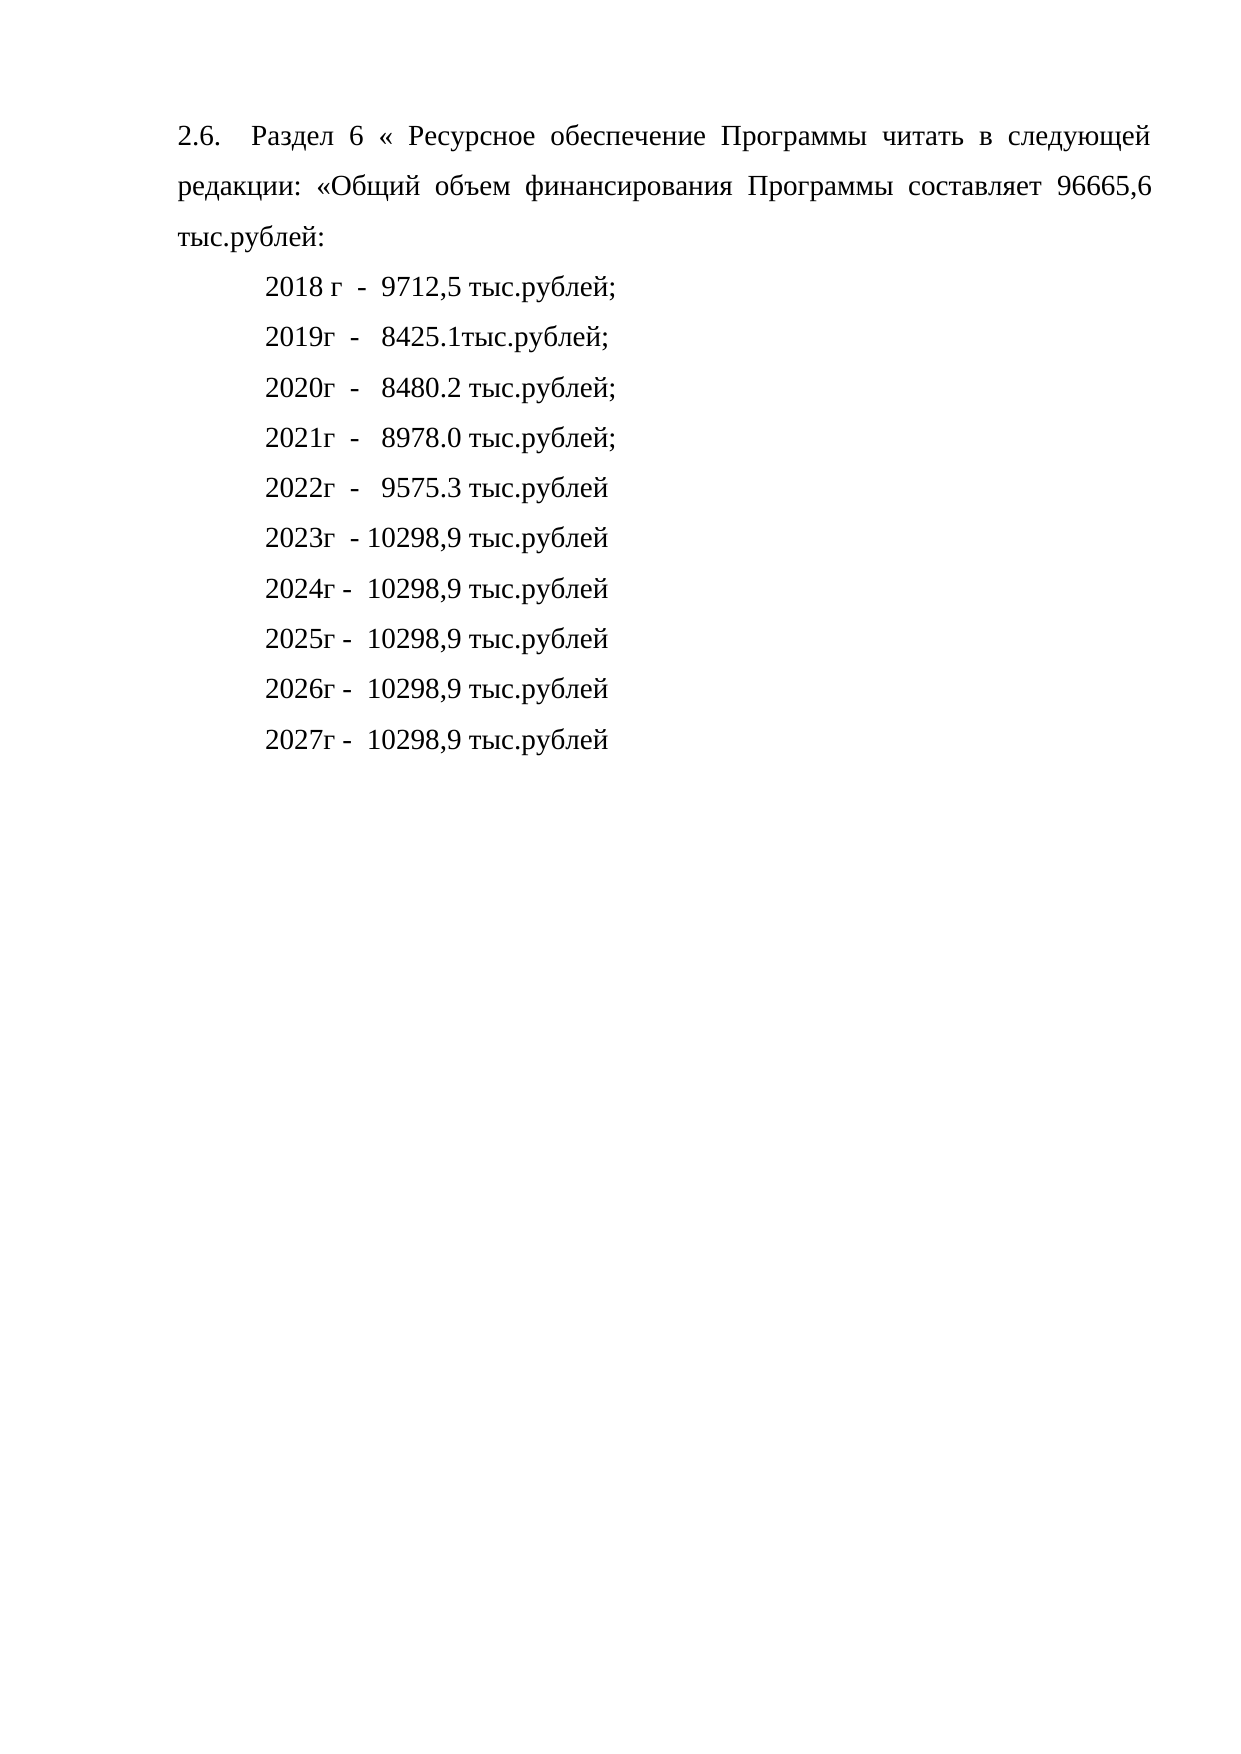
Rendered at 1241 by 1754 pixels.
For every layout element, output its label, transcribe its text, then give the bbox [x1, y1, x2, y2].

text 2025г - 10298,9 тыс.рублей [177, 621, 1152, 655]
text 2022г - 9575.3 тыс.рублей [177, 470, 1152, 504]
text 2026г - 10298,9 тыс.рублей [177, 672, 1152, 705]
text 2027г - 10298,9 тыс.рублей [177, 722, 1152, 755]
text 2023г - 10298,9 тыс.рублей [177, 521, 1152, 554]
text 2024г - 10298,9 тыс.рублей [177, 571, 1152, 604]
text 2.6. Раздел 6 « Ресурсное обеспечение Программы читать в следующей редакции: «Общий объем финансирования Программы составляет 96665,6 тыс.рублей: [177, 118, 1152, 252]
text - 9712,5 тыс.рублей; [177, 269, 1152, 303]
text 2020г - 8480.2 тыс.рублей; [177, 370, 1152, 403]
text 2019г - 8425.1тыс.рублей; [177, 319, 1152, 353]
text 2021г - 8978.0 тыс.рублей; [177, 420, 1152, 453]
